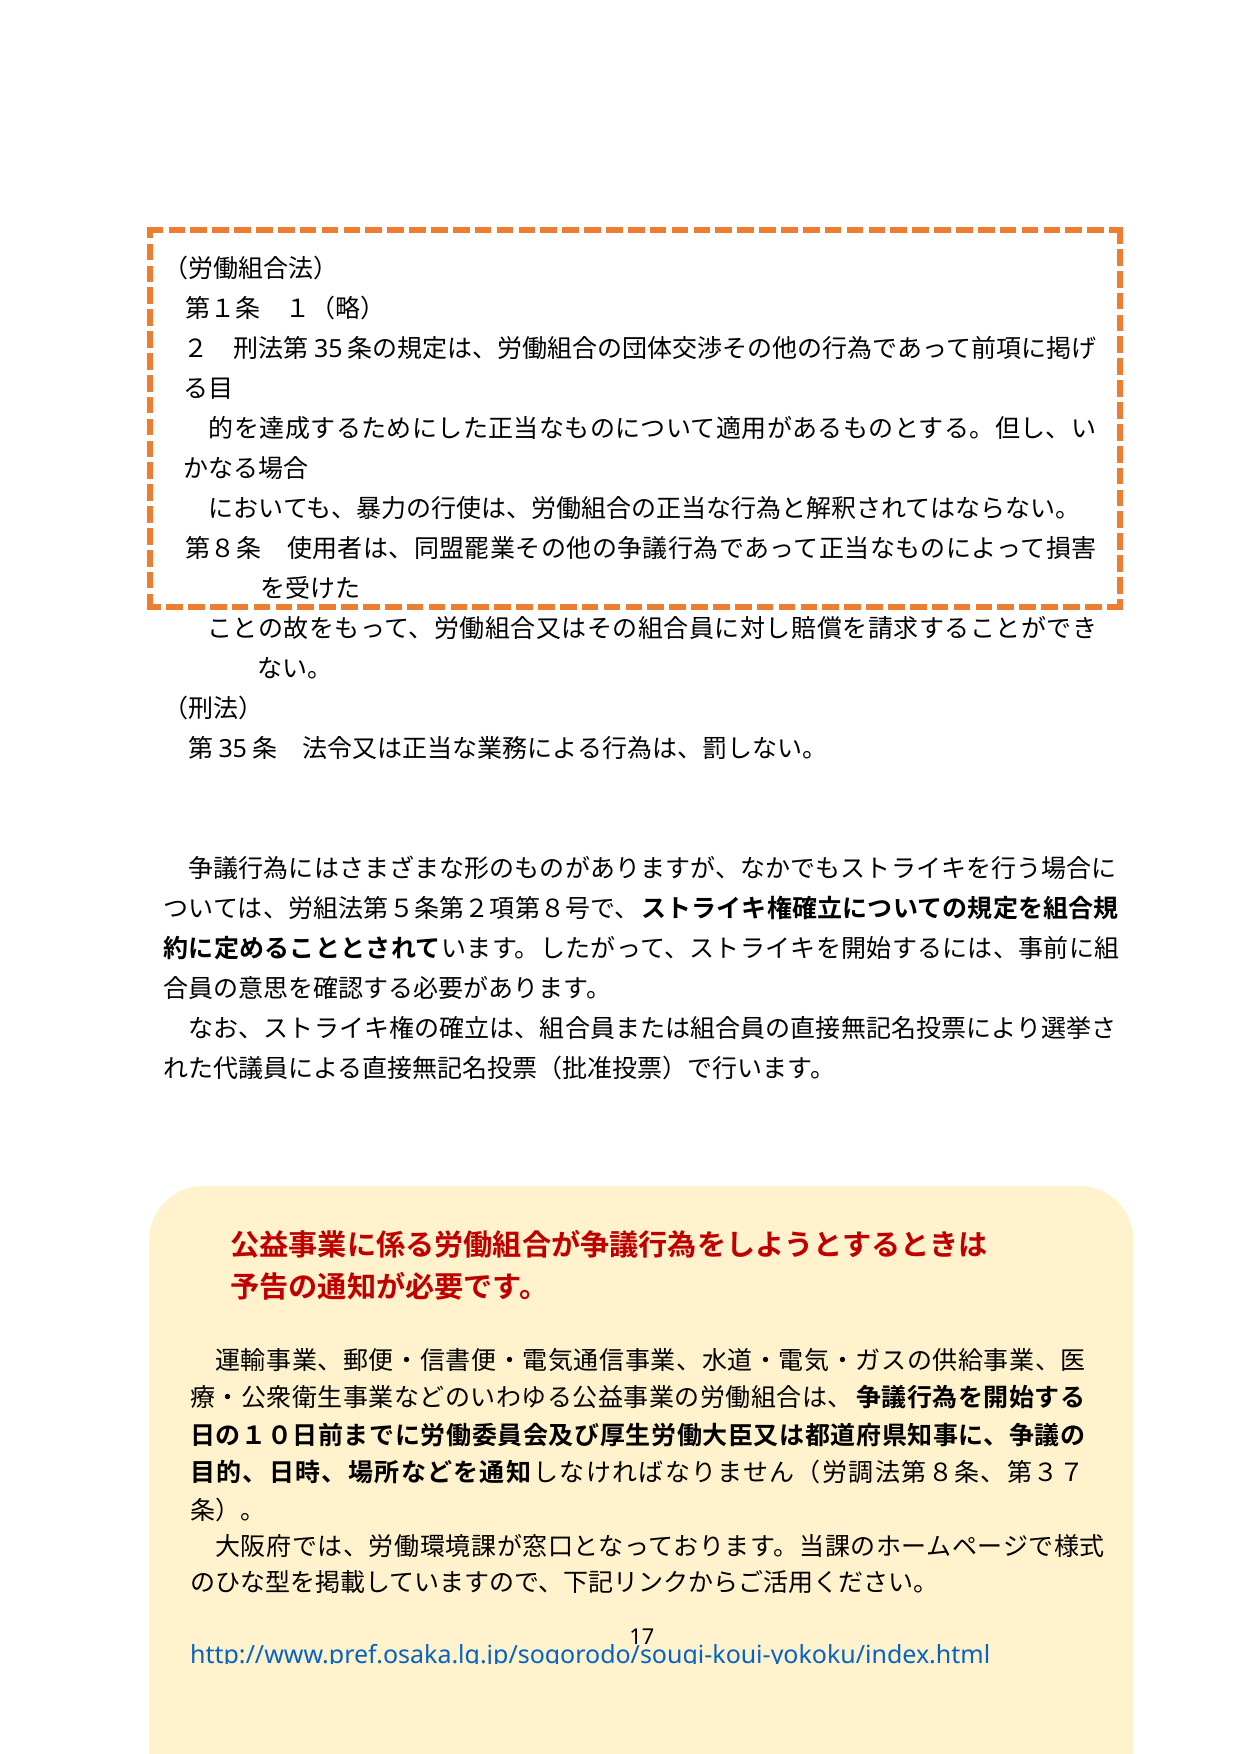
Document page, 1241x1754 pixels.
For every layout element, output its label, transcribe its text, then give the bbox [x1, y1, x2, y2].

text 第８条 使用者は、同盟罷業その他の争議行為であって正当なものによって損害を受けた [185, 527, 1098, 607]
text ことの故をもって、労働組合又はその組合員に対し賠償を請求することができない。 [207, 607, 1098, 687]
text 的を達成するためにした正当なものについて適用があるものとする。但し、いかなる場合 [184, 407, 1098, 487]
text においても、暴力の行使は、労働組合の正当な行為と解釈されてはならない。 [184, 487, 1098, 527]
text 争議行為にはさまざまな形のものがありますが、なかでもストライキを行う場合については、労組法第５条第２項第８号で、ストライキ権確立についての規定を組合規約に定めることとされています。したがって、ストライキを開始するには、事前に組合員の意思を確認する必要があります。 [163, 847, 1120, 1007]
text （労働組合法） [163, 247, 1120, 287]
text 第35条 法令又は正当な業務による行為は、罰しない。 [163, 727, 1120, 767]
text （刑法） [163, 687, 1098, 727]
text ２ 刑法第35条の規定は、労働組合の団体交渉その他の行為であって前項に掲げる目 [184, 327, 1098, 407]
text なお、ストライキ権の確立は、組合員または組合員の直接無記名投票により選挙された代議員による直接無記名投票（批准投票）で行います。 [163, 1007, 1120, 1087]
text 第１条 １（略） [185, 287, 1098, 327]
